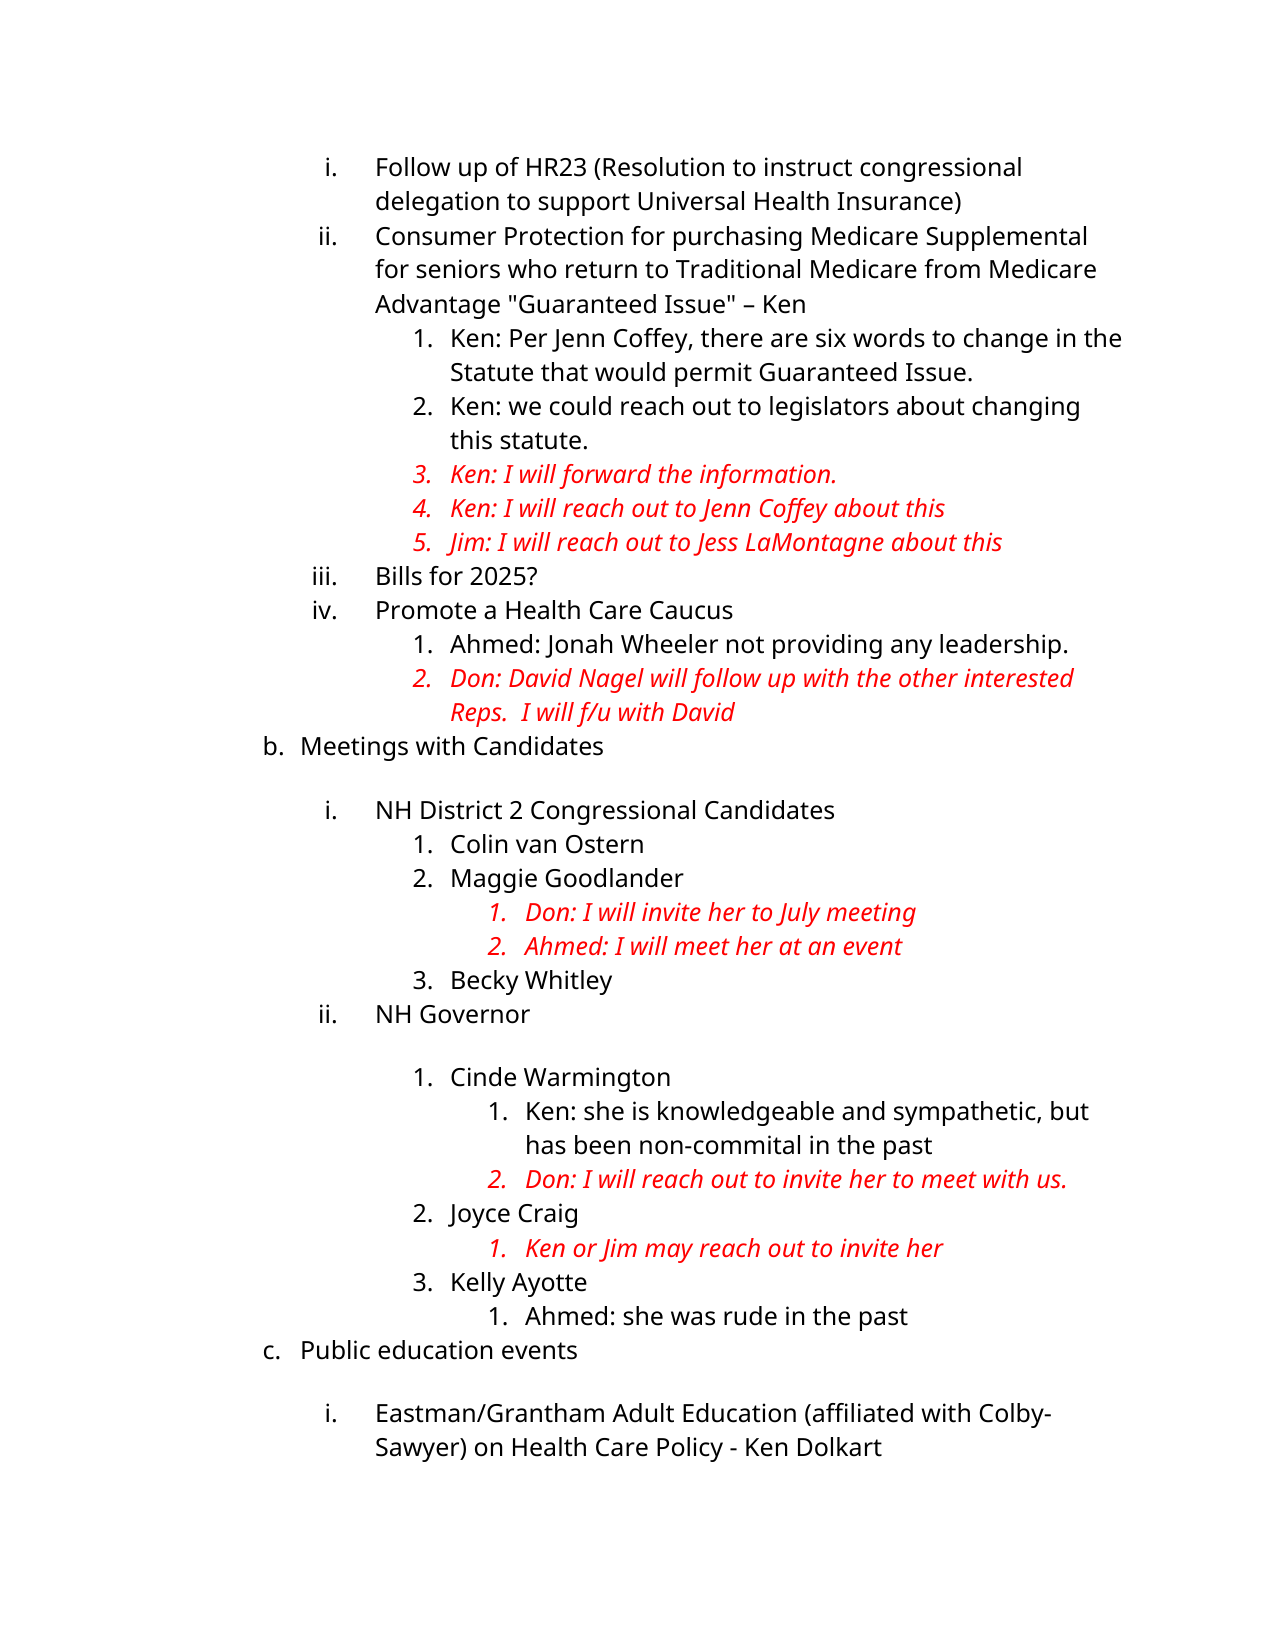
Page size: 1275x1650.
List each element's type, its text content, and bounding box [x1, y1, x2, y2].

list Ken: Per Jenn Coffey, there are six words to change in the Statute that would permit Guaranteed Issue. [412, 320, 1125, 388]
list Don: David Nagel will follow up with the other interested Reps. I will f/u with David [412, 661, 1125, 729]
list Ken: we could reach out to legislators about changing this statute. [412, 388, 1125, 457]
list Joyce Craig [412, 1196, 1125, 1230]
list Ahmed: I will meet her at an event [487, 928, 1125, 963]
list NH Governor [337, 997, 1125, 1031]
list Maggie Goodlander [412, 860, 1125, 894]
list Kelly Ayotte [412, 1264, 1125, 1298]
list Consumer Protection for purchasing Medicare Supplemental for seniors who return to Traditional Medicare from Medicare Advantage "Guaranteed Issue" – Ken [337, 218, 1125, 320]
list Ken: I will reach out to Jenn Coffey about this [412, 491, 1125, 525]
list Cinde Warmington [412, 1060, 1125, 1094]
list Ahmed: she was rude in the past [487, 1298, 1125, 1332]
list Colin van Ostern [412, 826, 1125, 860]
list Ken: she is knowledgeable and sympathetic, but has been non-commital in the past [487, 1094, 1125, 1162]
list Bills for 2025? [337, 559, 1125, 593]
list Becky Whitley [412, 963, 1125, 997]
list Meetings with Candidates [262, 729, 1125, 763]
list NH District 2 Congressional Candidates [337, 792, 1125, 826]
list Jim: I will reach out to Jess LaMontagne about this [412, 525, 1125, 559]
list Ahmed: Jonah Wheeler not providing any leadership. [412, 627, 1125, 661]
list Ken or Jim may reach out to invite her [487, 1230, 1125, 1264]
list Don: I will reach out to invite her to meet with us. [487, 1162, 1125, 1196]
list Public education events [262, 1332, 1125, 1366]
list Follow up of HR23 (Resolution to instruct congressional delegation to support Universal Health Insurance) [337, 150, 1125, 218]
list Don: I will invite her to July meeting [487, 894, 1125, 928]
list Promote a Health Care Caucus [337, 593, 1125, 627]
list Eastman/Grantham Adult Education (affiliated with Colby-Sawyer) on Health Care Policy - Ken Dolkart [337, 1396, 1125, 1464]
list Ken: I will forward the information. [412, 457, 1125, 491]
